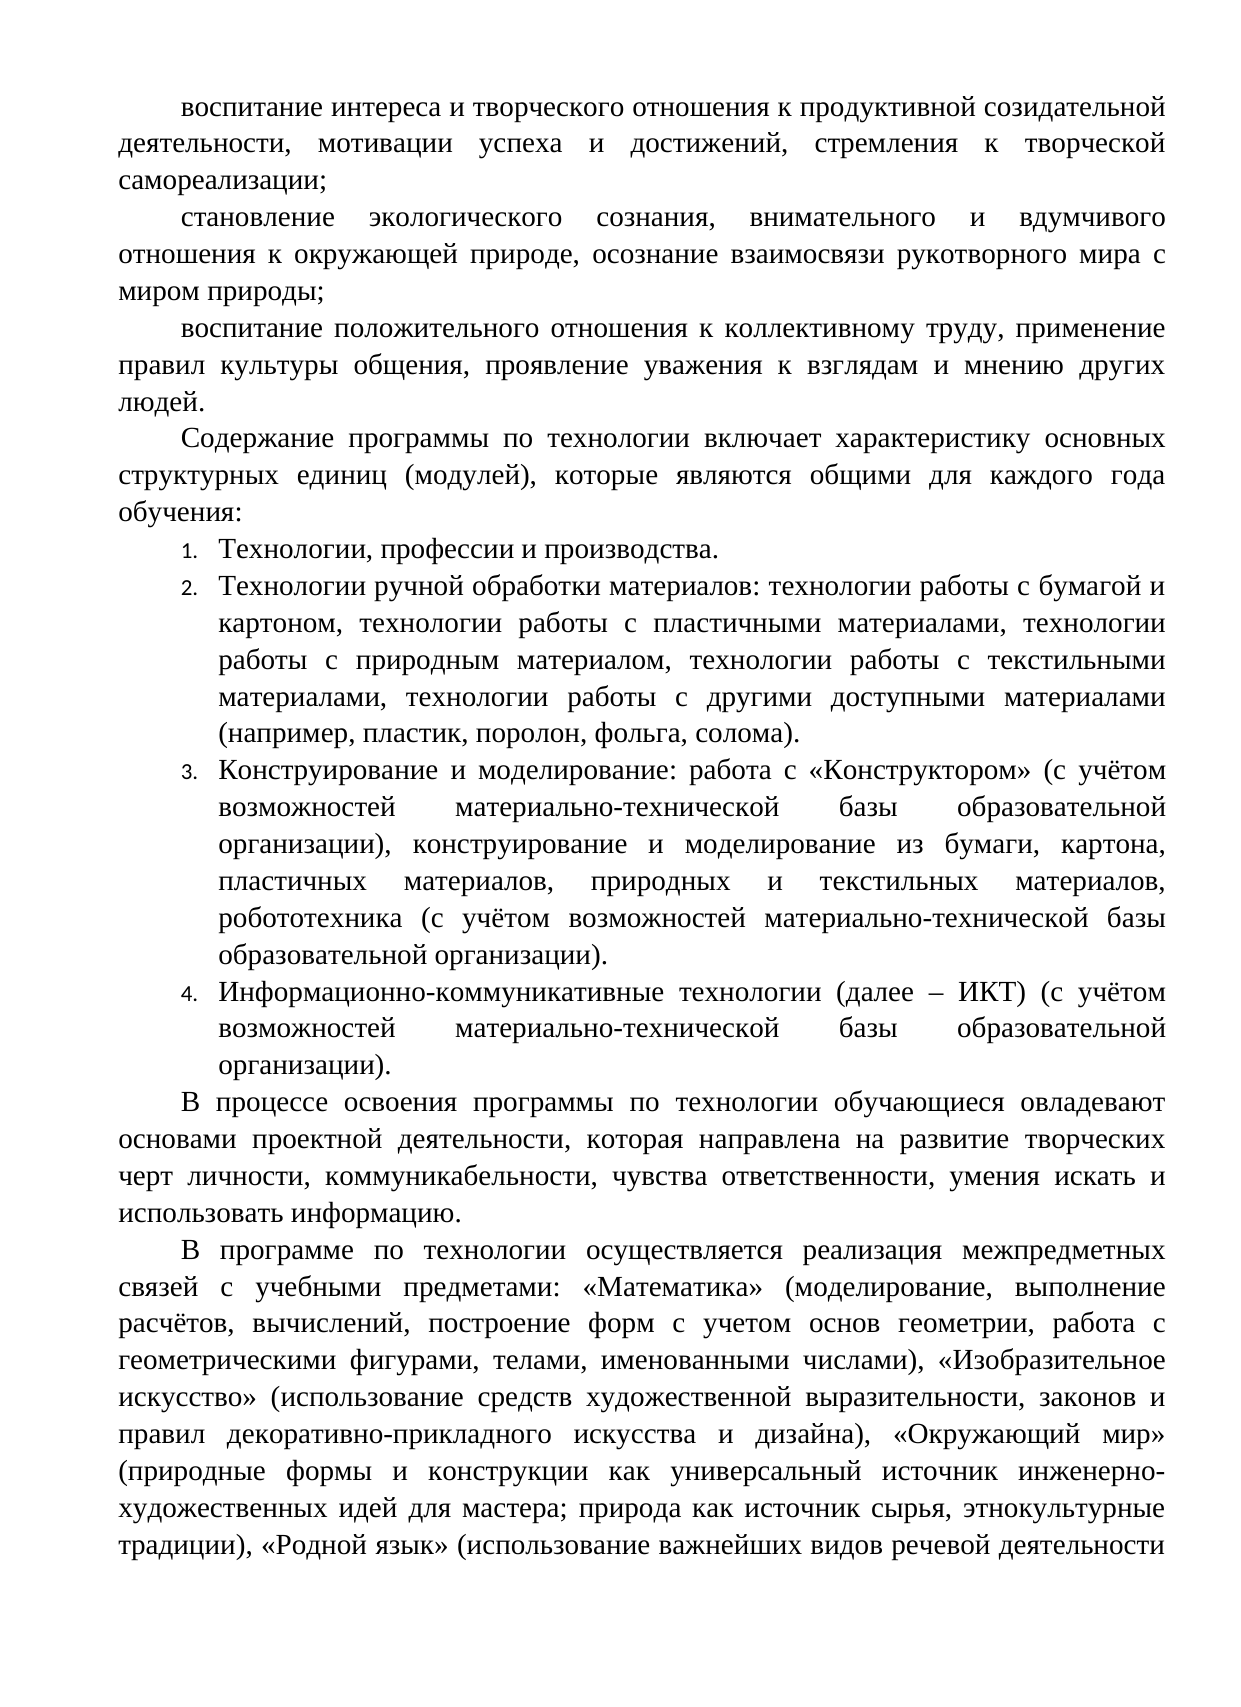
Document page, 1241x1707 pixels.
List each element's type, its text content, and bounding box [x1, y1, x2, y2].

list Информационно-коммуникативные технологии (далее – ИКТ) (с учётом возможностей материально-технической базы образовательной организации). [181, 974, 1167, 1081]
text воспитание интереса и творческого отношения к продуктивной созидательной деятельности, мотивации успеха и достижений, стремления к творческой самореализации; [118, 89, 1167, 196]
text Содержание программы по технологии включает характеристику основных структурных единиц (модулей), которые являются общими для каждого года обучения: [118, 421, 1167, 528]
text становление экологического сознания, внимательного и вдумчивого отношения к окружающей природе, осознание взаимосвязи рукотворного мира с миром природы; [118, 199, 1167, 307]
list Технологии, профессии и производства. [181, 531, 1167, 565]
list Технологии ручной обработки материалов: технологии работы с бумагой и картоном, технологии работы с пластичными материалами, технологии работы с природным материалом, технологии работы с текстильными материалами, технологии работы с другими доступными материалами (например, пластик, поролон, фольга, солома). [181, 568, 1167, 749]
text воспитание положительного отношения к коллективному труду, применение правил культуры общения, проявление уважения к взглядам и мнению других людей. [118, 310, 1167, 417]
text В процессе освоения программы по технологии обучающиеся овладевают основами проектной деятельности, которая направлена на развитие творческих черт личности, коммуникабельности, чувства ответственности, умения искать и использовать информацию. [118, 1084, 1167, 1228]
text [118, 1232, 1167, 1560]
list Конструирование и моделирование: работа с «Конструктором» (с учётом возможностей материально-технической базы образовательной организации), конструирование и моделирование из бумаги, картона, пластичных материалов, природных и текстильных материалов, робототехника (с учётом возможностей материально-технической базы образовательной организации). [181, 752, 1167, 970]
